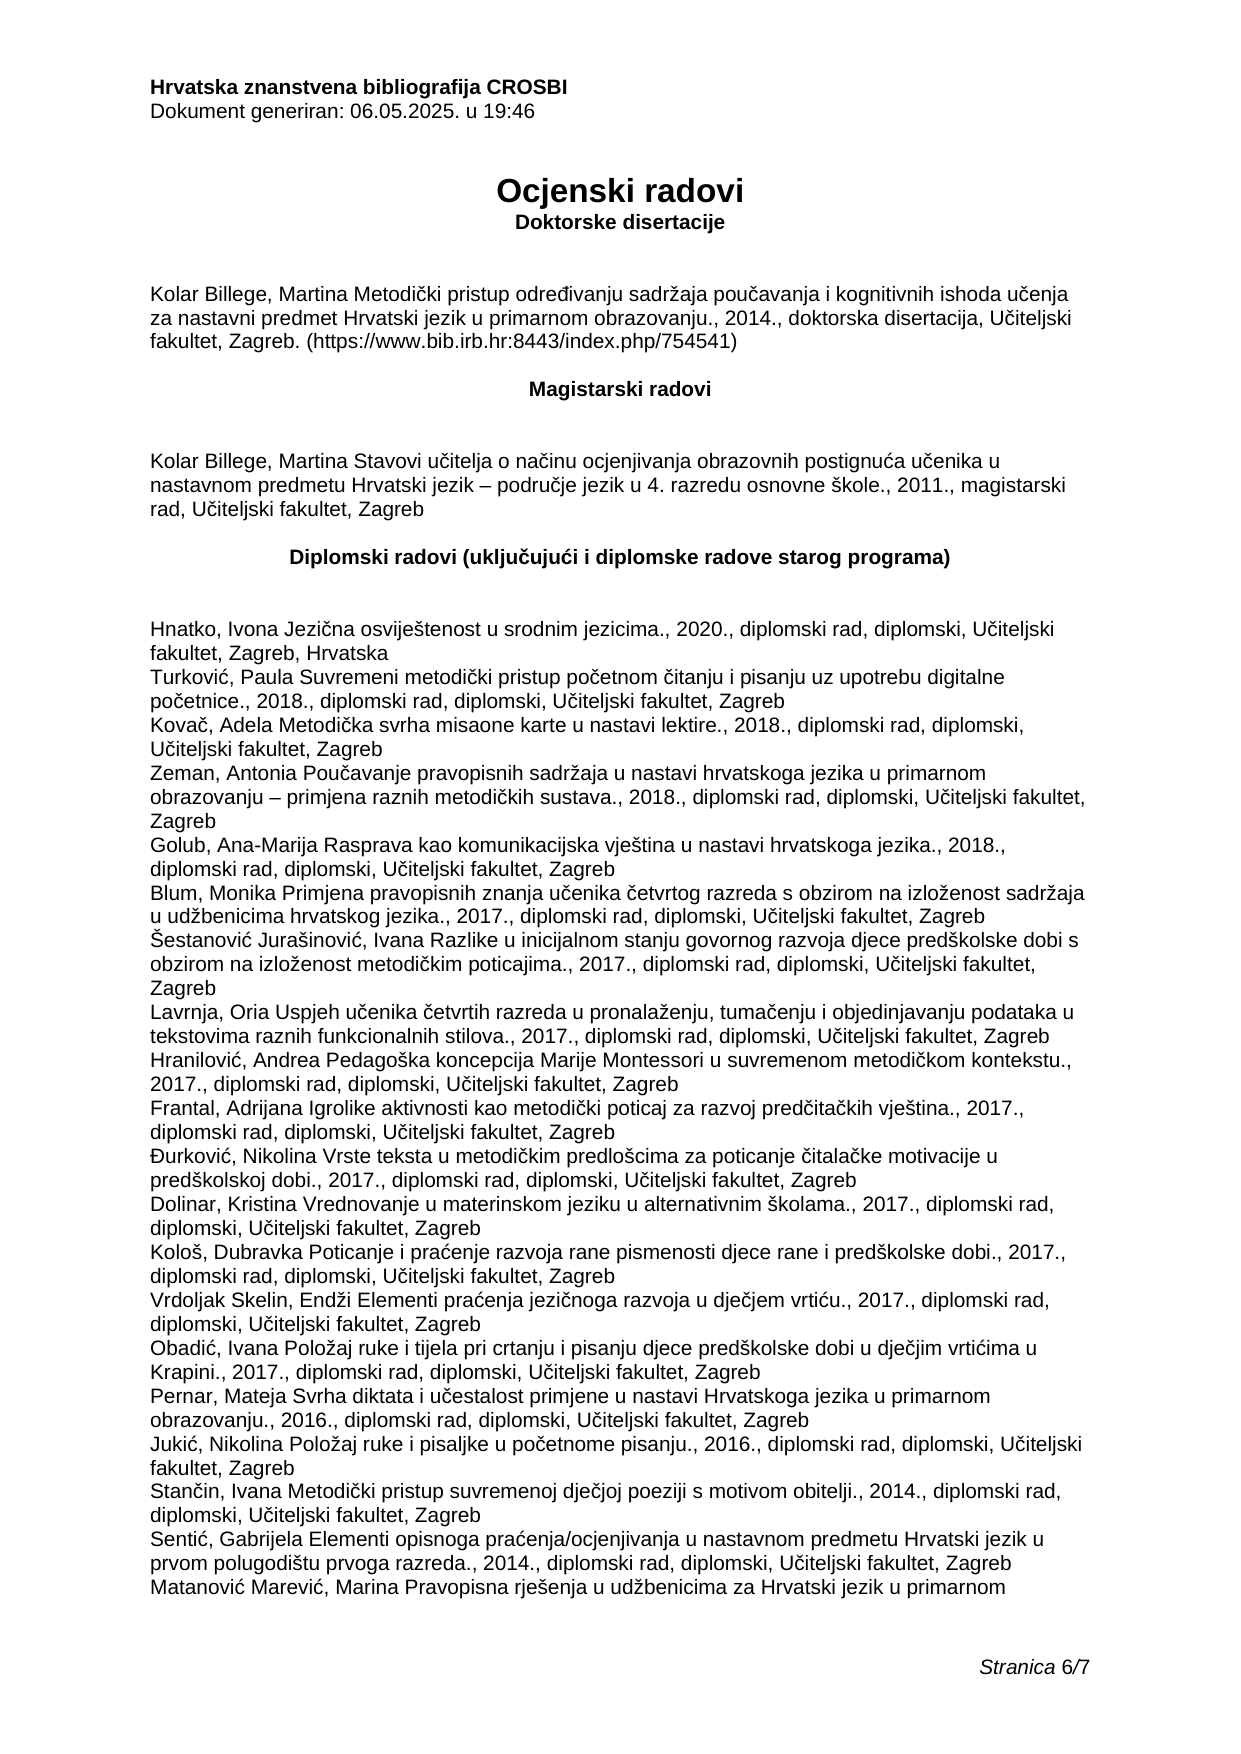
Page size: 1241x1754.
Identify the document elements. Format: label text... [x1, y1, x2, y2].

text Stančin, Ivana [150, 1479, 1090, 1527]
subtitle Magistarski radovi [150, 377, 1090, 401]
text Vrdoljak Skelin, Endži [150, 1288, 1090, 1336]
text Jukić, Nikolina [150, 1431, 1090, 1479]
subtitle Doktorske disertacije [150, 209, 1090, 233]
text Sentić, Gabrijela [150, 1527, 1090, 1575]
text Obadić, Ivana [150, 1336, 1090, 1383]
subtitle Diplomski radovi (uključujući i diplomske radove starog programa) [150, 545, 1090, 569]
text Dolinar, Kristina [150, 1192, 1090, 1240]
text Blum, Monika [150, 880, 1090, 928]
text Kolar Billege, Martina [150, 449, 1090, 521]
text Kolar Billege, Martina [150, 281, 1090, 353]
text Turković, Paula [150, 665, 1090, 713]
text Frantal, Adrijana [150, 1096, 1090, 1144]
text Šestanović Jurašinović, Ivana [150, 928, 1090, 1000]
text Golub, Ana-Marija [150, 832, 1090, 880]
text Kološ, Dubravka [150, 1240, 1090, 1288]
text Zeman, Antonia [150, 761, 1090, 832]
text Đurković, Nikolina [150, 1144, 1090, 1192]
text Lavrnja, Oria [150, 1000, 1090, 1048]
text Hranilović, Andrea [150, 1048, 1090, 1096]
text Pernar, Mateja [150, 1383, 1090, 1431]
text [150, 1575, 1090, 1599]
subtitle Ocjenski radovi [150, 171, 1090, 209]
text Kovač, Adela [150, 713, 1090, 761]
text Hnatko, Ivona [150, 617, 1090, 665]
